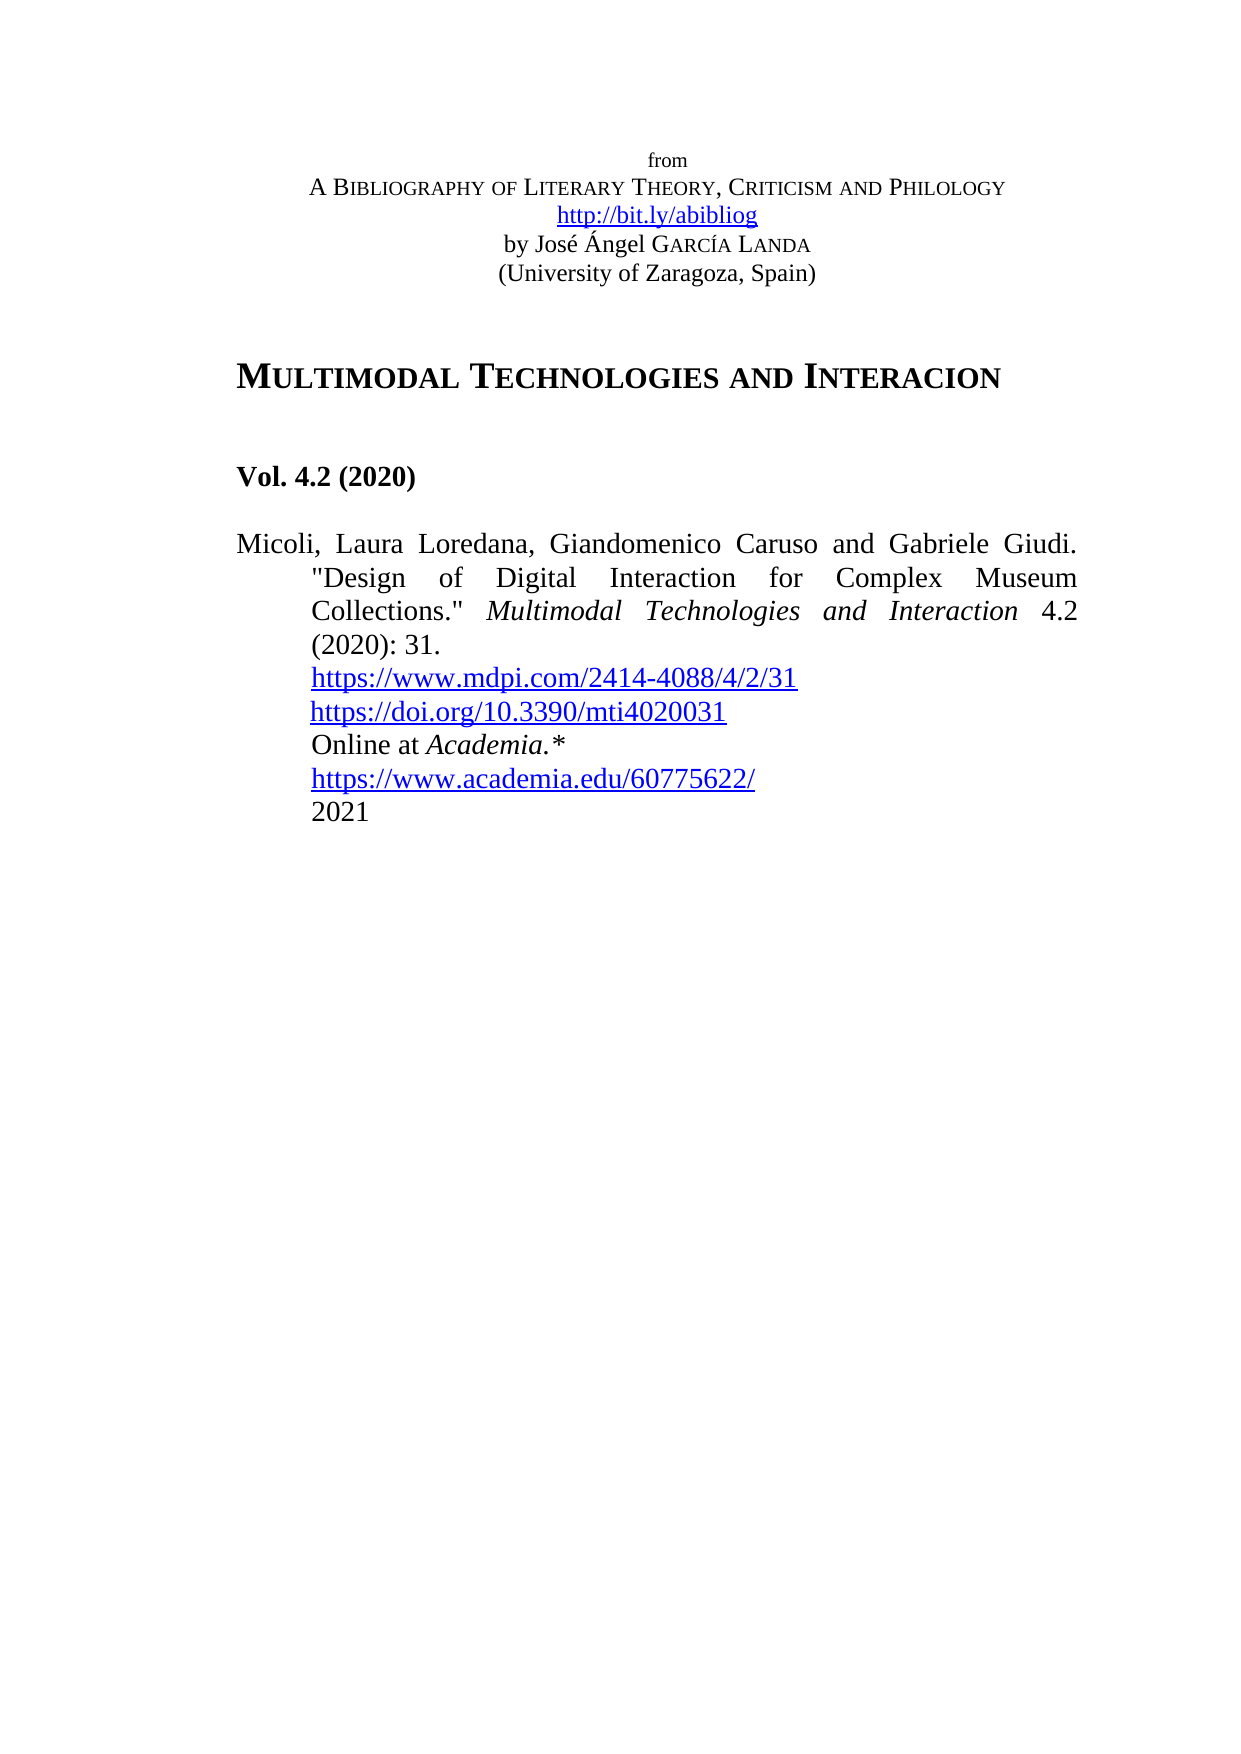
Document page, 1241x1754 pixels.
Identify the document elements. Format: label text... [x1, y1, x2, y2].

text Vol. 4.2 (2020) [236, 459, 1078, 493]
text by José Ángel García Landa [236, 229, 1078, 258]
text 2021 [311, 794, 1078, 828]
text Multimodal Technologies and Interacion [236, 354, 1078, 397]
text A Bibliography of Literary Theory, Criticism and Philology [236, 172, 1078, 200]
text https://www.mdpi.com/2414-4088/4/2/31 [236, 660, 1078, 694]
text https://doi.org/10.3390/mti4020031 [236, 694, 1078, 727]
text Micoli, Laura Loredana, Giandomenico Caruso and Gabriele Giudi. "Design of Digital Interaction for Complex Museum Collections." Multimodal Technologies and Interaction 4.2 (2020): 31. [236, 526, 1078, 660]
text http://bit.ly/abibliog [236, 200, 1078, 229]
text from [236, 148, 1078, 172]
text Online at Academia.* [311, 727, 1078, 761]
text (University of Zaragoza, Spain) [236, 258, 1078, 287]
text https://www.academia.edu/60775622/ [311, 761, 1078, 794]
